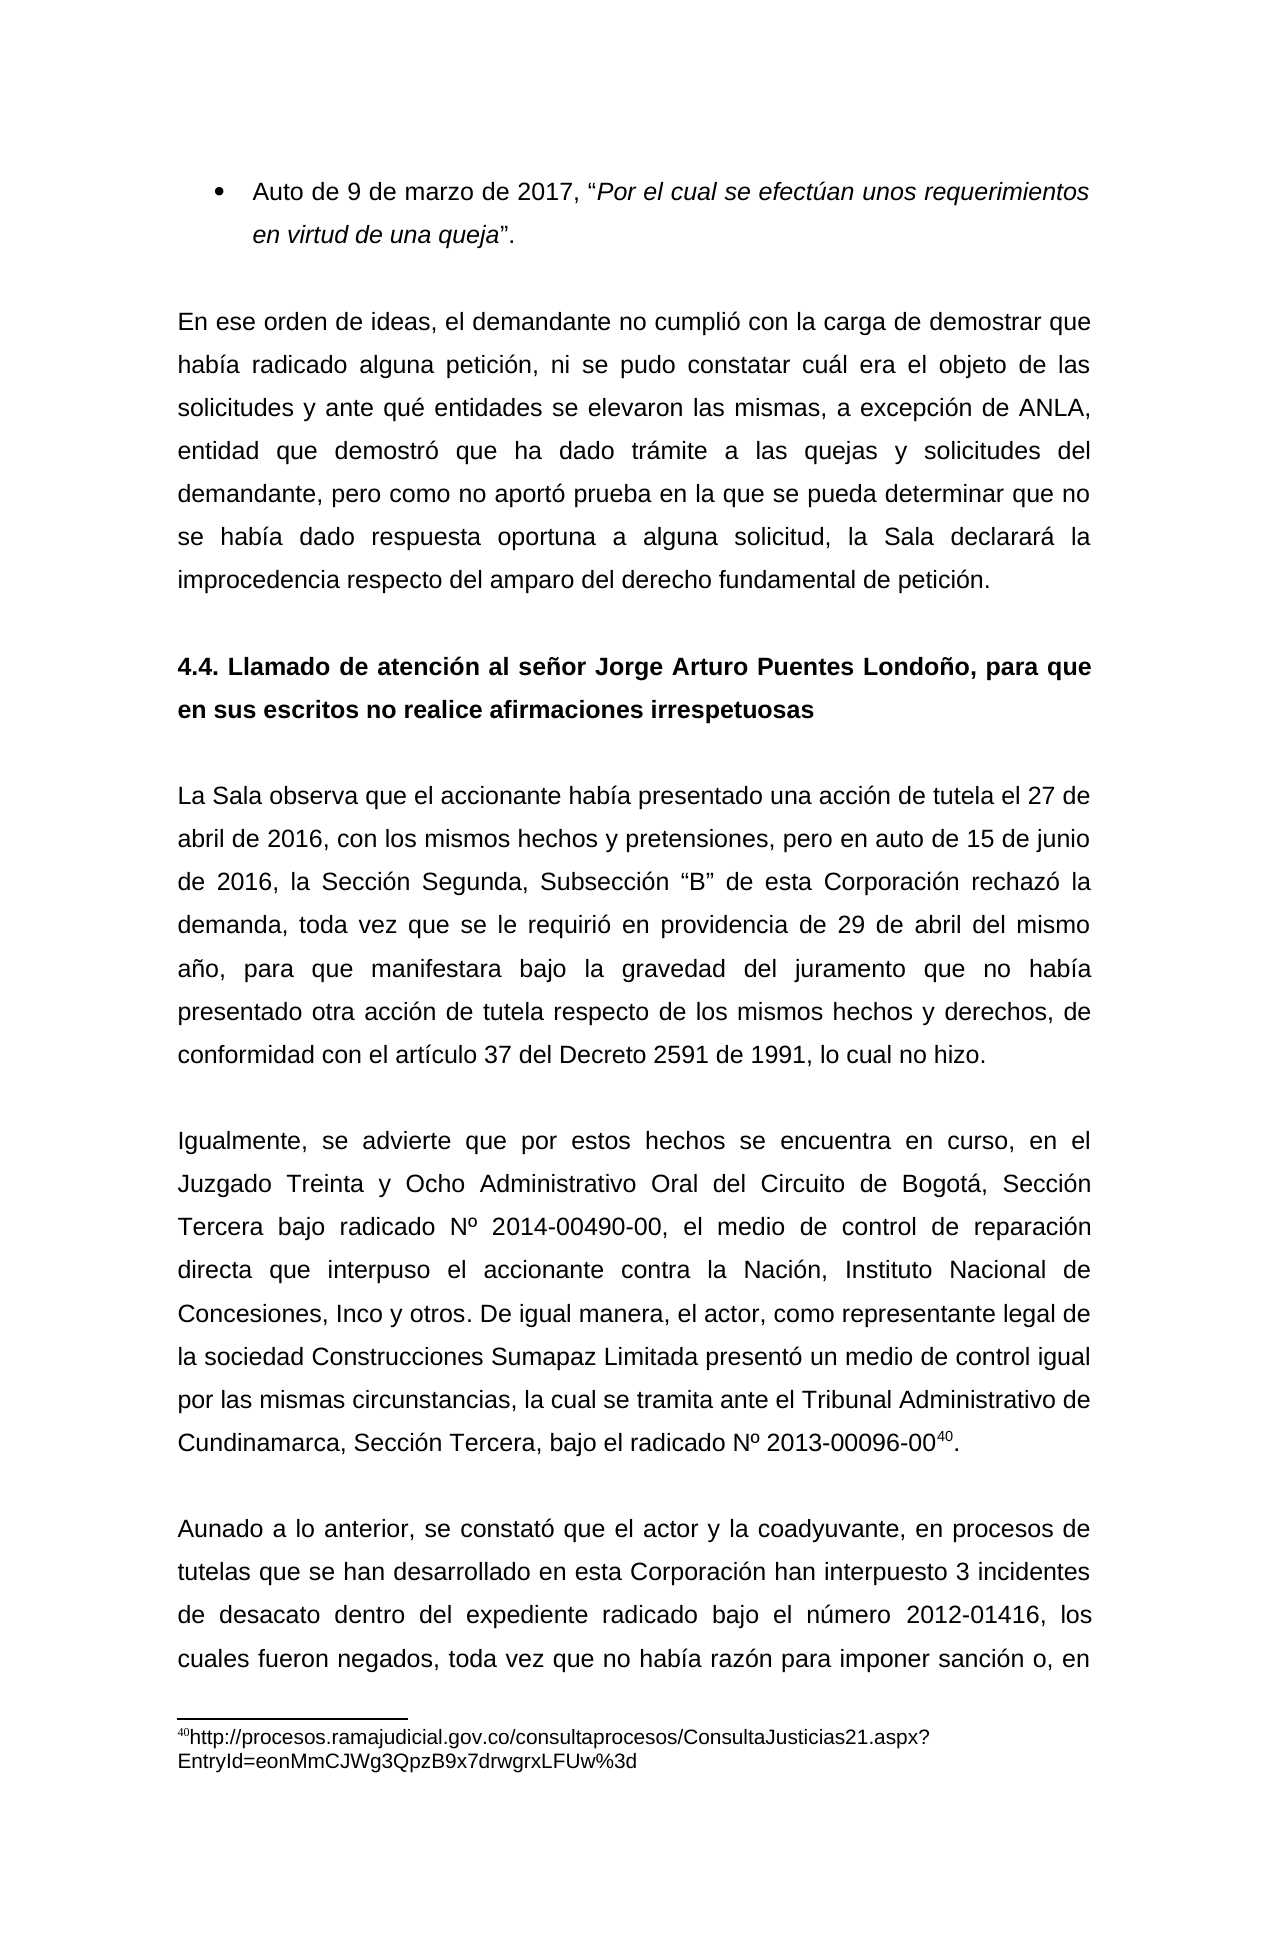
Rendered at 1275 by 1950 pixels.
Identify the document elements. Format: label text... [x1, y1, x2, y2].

list Auto de 9 de marzo de 2017, “Por el cual se efectúan unos requerimientos en virtud de una queja”. [215, 177, 1092, 249]
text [177, 1514, 1092, 1672]
text Igualmente, se advierte que por estos hechos se encuentra en curso, en el Juzgado Treinta y Ocho Administrativo Oral del Circuito de Bogotá, Sección Tercera bajo radicado Nº 2014-00490-00, el medio de control de reparación directa que interpuso el accionante contra la Nación, Instituto Nacional de Concesiones, Inco y otros. De igual manera, el actor, como representante legal de la sociedad Construcciones Sumapaz Limitada presentó un medio de control igual por las mismas circunstancias, la cual se tramita ante el Tribunal Administrativo de Cundinamarca, Sección Tercera, bajo el radicado Nº 2013-00096-00. [177, 1126, 1092, 1457]
text 4.4. Llamado de atención al señor Jorge Arturo Puentes Londoño, para que en sus escritos no realice afirmaciones irrespetuosas [177, 652, 1092, 723]
text La Sala observa que el accionante había presentado una acción de tutela el 27 de abril de 2016, con los mismos hechos y pretensiones, pero en auto de 15 de junio de 2016, la Sección Segunda, Subsección “B” de esta Corporación rechazó la demanda, toda vez que se le requirió en providencia de 29 de abril del mismo año, para que manifestara bajo la gravedad del juramento que no había presentado otra acción de tutela respecto de los mismos hechos y derechos, de conformidad con el artículo 37 del Decreto 2591 de 1991, lo cual no hizo. [177, 781, 1092, 1068]
text En ese orden de ideas, el demandante no cumplió con la carga de demostrar que había radicado alguna petición, ni se pudo constatar cuál era el objeto de las solicitudes y ante qué entidades se elevaron las mismas, a excepción de ANLA, entidad que demostró que ha dado trámite a las quejas y solicitudes del demandante, pero como no aportó prueba en la que se pueda determinar que no se había dado respuesta oportuna a alguna solicitud, la Sala declarará la improcedencia respecto del amparo del derecho fundamental de petición. [177, 307, 1092, 594]
